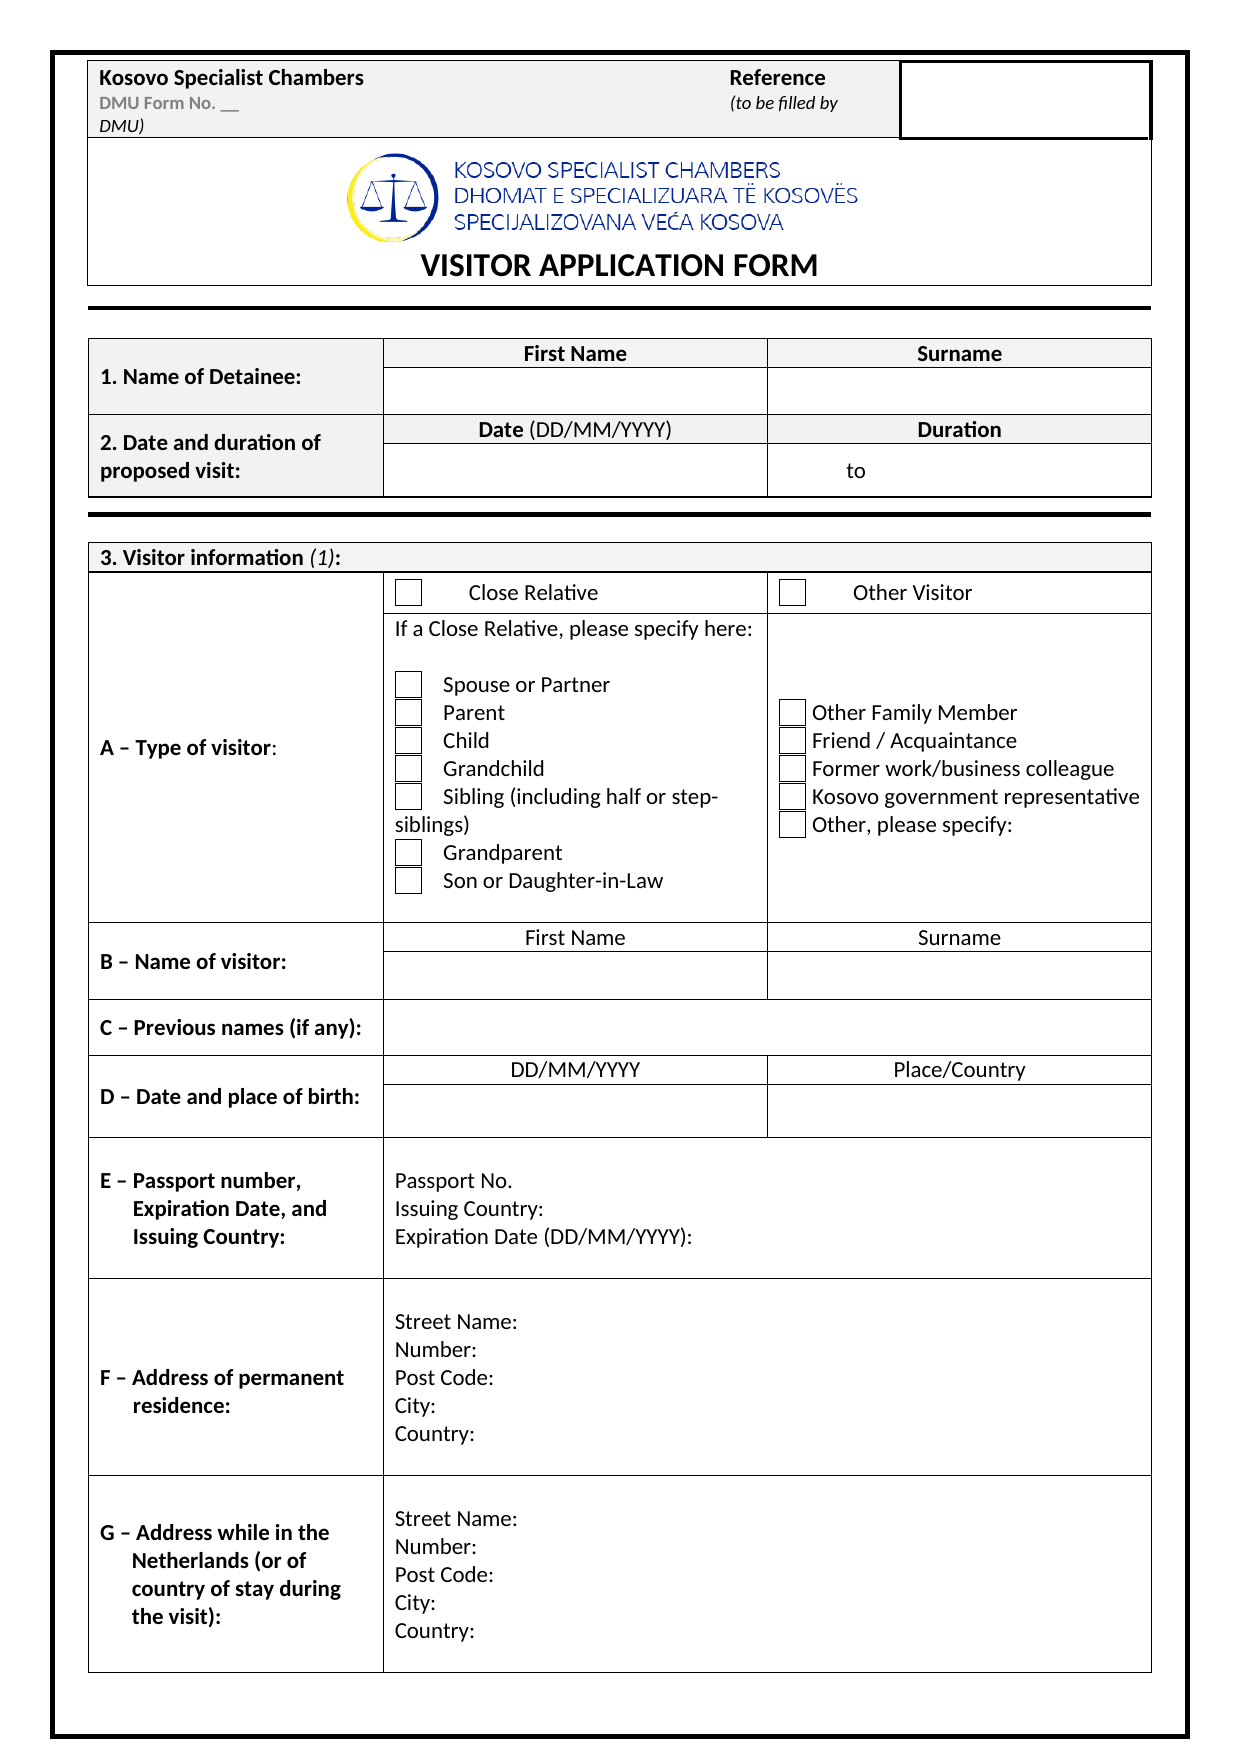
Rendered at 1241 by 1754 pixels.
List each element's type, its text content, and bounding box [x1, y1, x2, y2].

table_cell Duration [768, 415, 1151, 443]
table_cell E – Passport number, Expiration Date, and Issuing Country: [89, 1138, 383, 1278]
table_cell [768, 368, 1151, 414]
table_header First Name [384, 339, 767, 367]
table_cell F – Address of permanent residence: [89, 1279, 383, 1475]
table_cell Street Name: Number: Post Code: City: Country: [384, 1279, 1151, 1475]
table_cell Date (DD/MM/YYYY) [384, 415, 767, 443]
table_cell [384, 368, 767, 414]
table_cell B – Name of visitor: [89, 923, 383, 998]
table_header 1. Name of Detainee: [89, 339, 383, 414]
table_cell to [768, 444, 1151, 496]
table_cell A – Type of visitor: [89, 573, 383, 922]
table_cell Surname [768, 923, 1151, 951]
table_cell [768, 1085, 1151, 1137]
table_cell [384, 1085, 767, 1137]
table_header 3. Visitor information (1): [89, 543, 1151, 571]
table_cell 2. Date and duration of proposed visit: [89, 415, 383, 496]
table_cell [384, 444, 767, 496]
table_cell If a Close Relative, please specify here: Spouse or Partner Parent Child Grandchild Sibling (including half or step- siblings) Grandparent Son or Daughter-in-Law [384, 614, 767, 922]
table_cell First Name [384, 923, 767, 951]
table_cell G – Address while in the Netherlands (or of country of stay during the visit): [89, 1476, 383, 1672]
table_header Surname [768, 339, 1151, 367]
table_cell Passport No. Issuing Country: Expiration Date (DD/MM/YYYY): [384, 1138, 1151, 1278]
table_cell Close Relative [384, 573, 767, 613]
table_cell Other Family Member Friend / Acquaintance Former work/business colleague Kosovo government representative Other, please specify: [768, 614, 1151, 922]
table_cell Street Name: Number: Post Code: City: Country: [384, 1476, 1151, 1672]
table_cell [384, 1000, 1151, 1054]
table_cell DD/MM/YYYY [384, 1056, 767, 1083]
picture [344, 150, 902, 245]
table_cell Place/Country [768, 1056, 1151, 1083]
table_cell [768, 952, 1151, 998]
table_cell [384, 952, 767, 998]
table_cell D – Date and place of birth: [89, 1056, 383, 1137]
table_cell Other Visitor [768, 573, 1151, 613]
table_cell C – Previous names (if any): [89, 1000, 383, 1054]
